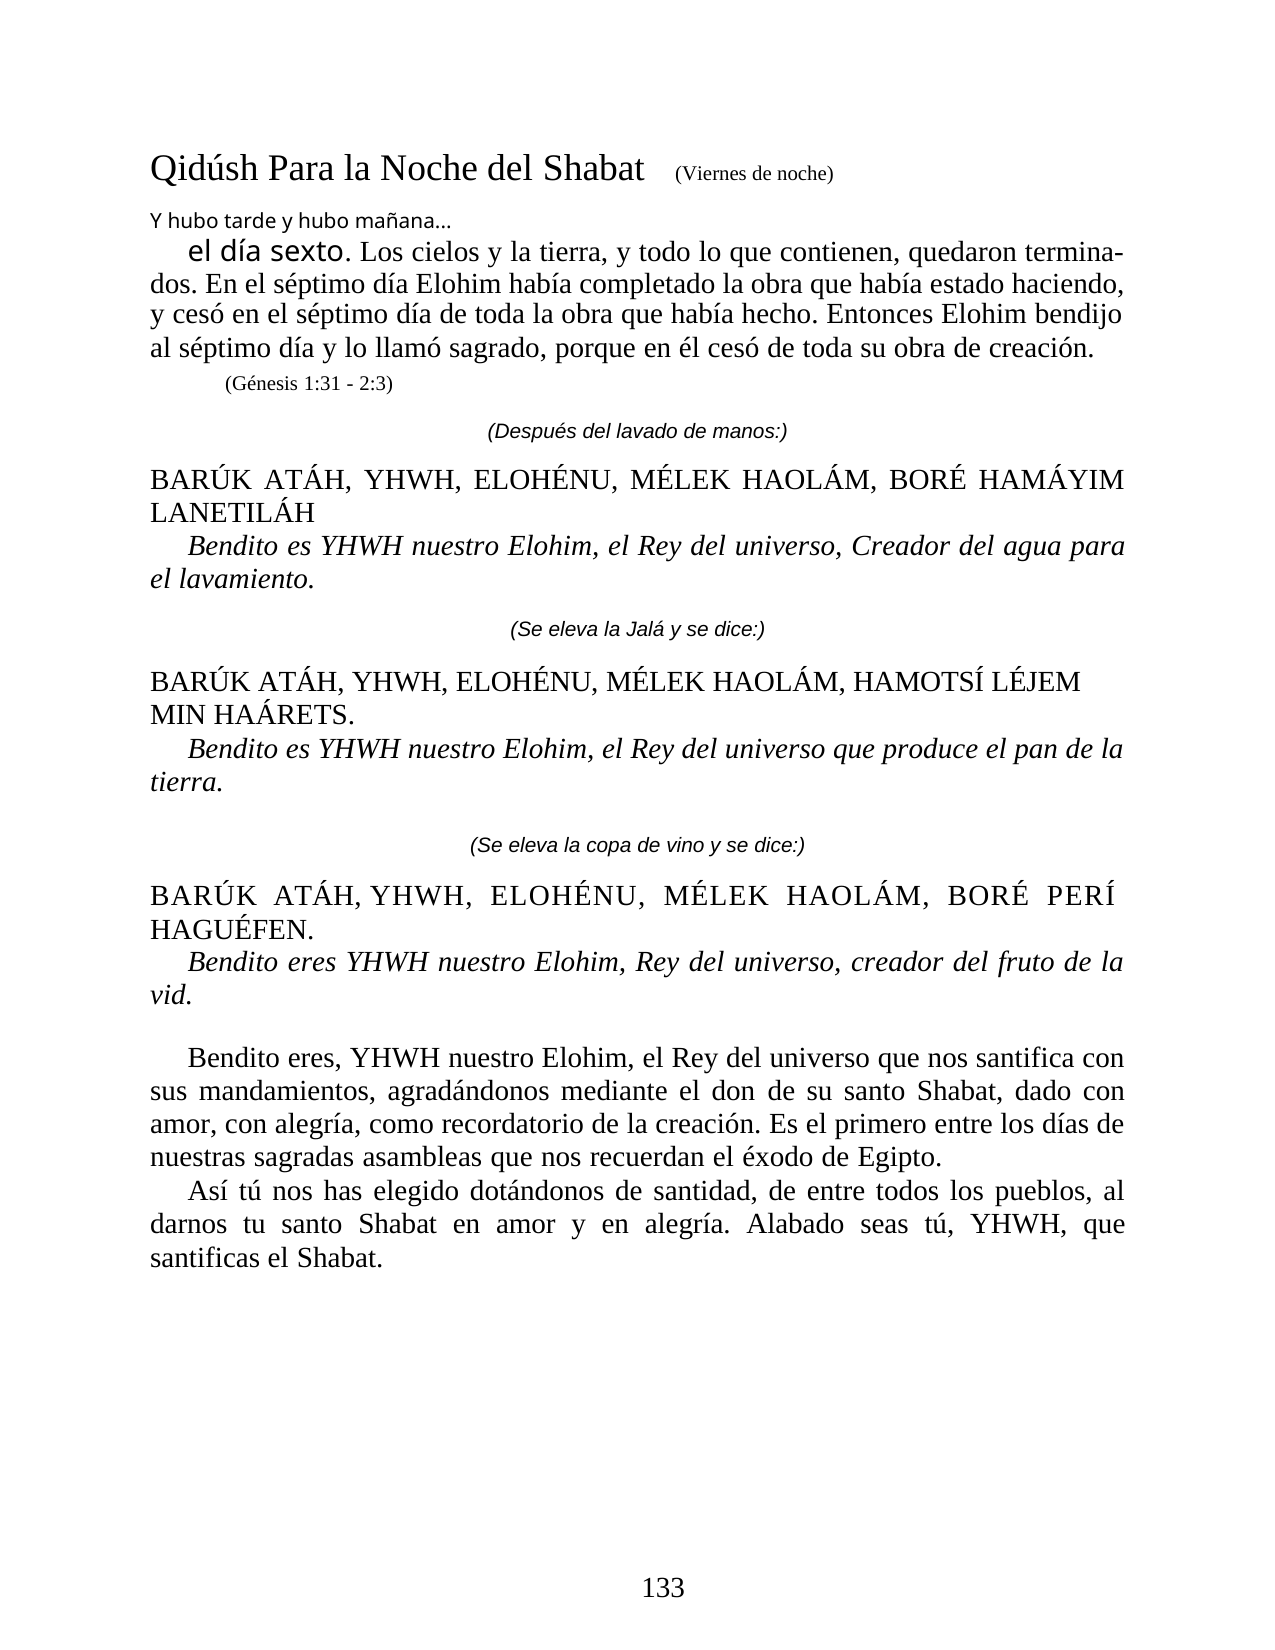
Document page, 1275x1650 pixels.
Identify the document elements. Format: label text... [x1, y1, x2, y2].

text Bendito es YHWH nuestro Elohim, el Rey del universo, Creador del agua para el lavamiento. [150, 529, 1125, 595]
text (Se eleva la Jalá y se dice:) [430, 617, 846, 641]
text al séptimo día y lo llamó sagrado, porque en él cesó de toda su obra de creación. [150, 330, 1137, 364]
text BARÚK ATÁH, YHWH, ELOHÉNU, MÉLEK HAOLÁM, BORÉ PERÍ HAGUÉFEN. [150, 878, 1137, 945]
text BARÚK ATÁH, YHWH, ELOHÉNU, MÉLEK HAOLÁM, HAMOTSÍ LÉJEM MIN HAÁRETS. [150, 665, 1137, 731]
text Bendito eres, YHWH nuestro Elohim, el Rey del universo que nos santifica con sus mandamientos, agradándonos mediante el don de su santo Shabat, dado con amor, con alegría, como recordatorio de la creación. Es el primero entre los días de nuestras sagradas asambleas que nos recuerdan el éxodo de Egipto. [150, 1041, 1126, 1173]
text Y hubo tarde y hubo mañana... [150, 212, 1137, 233]
text (Se eleva la copa de vino y se dice:) [429, 833, 845, 857]
text Qidúsh Para la Noche del Shabat (Viernes de noche) [150, 145, 1137, 188]
text BARÚK ATÁH, YHWH, ELOHÉNU, MÉLEK HAOLÁM, BORÉ HAMÁYIM LANETILÁH [150, 462, 1125, 529]
text Así tú nos has elegido dotándonos de santidad, de entre todos los pueblos, al darnos tu santo Shabat en amor y en alegría. Alabado seas tú, YHWH, que santificas el Shabat. [150, 1173, 1125, 1274]
text (Después del lavado de manos:) [429, 419, 845, 443]
text Bendito eres YHWH nuestro Elohim, Rey del universo, creador del fruto de la vid. [150, 945, 1125, 1011]
text el día sexto. Los cielos y la tierra, y todo lo que contienen, quedaron termina- dos. En el séptimo día Elohim había completado la obra que había estado haciendo, y cesó en el séptimo día de toda la obra que había hecho. Entonces Elohim bendijo [150, 233, 1126, 329]
text Bendito es YHWH nuestro Elohim, el Rey del universo que produce el pan de la tierra. [150, 731, 1125, 798]
text (Génesis 1:31 - 2:3) [225, 371, 1137, 395]
